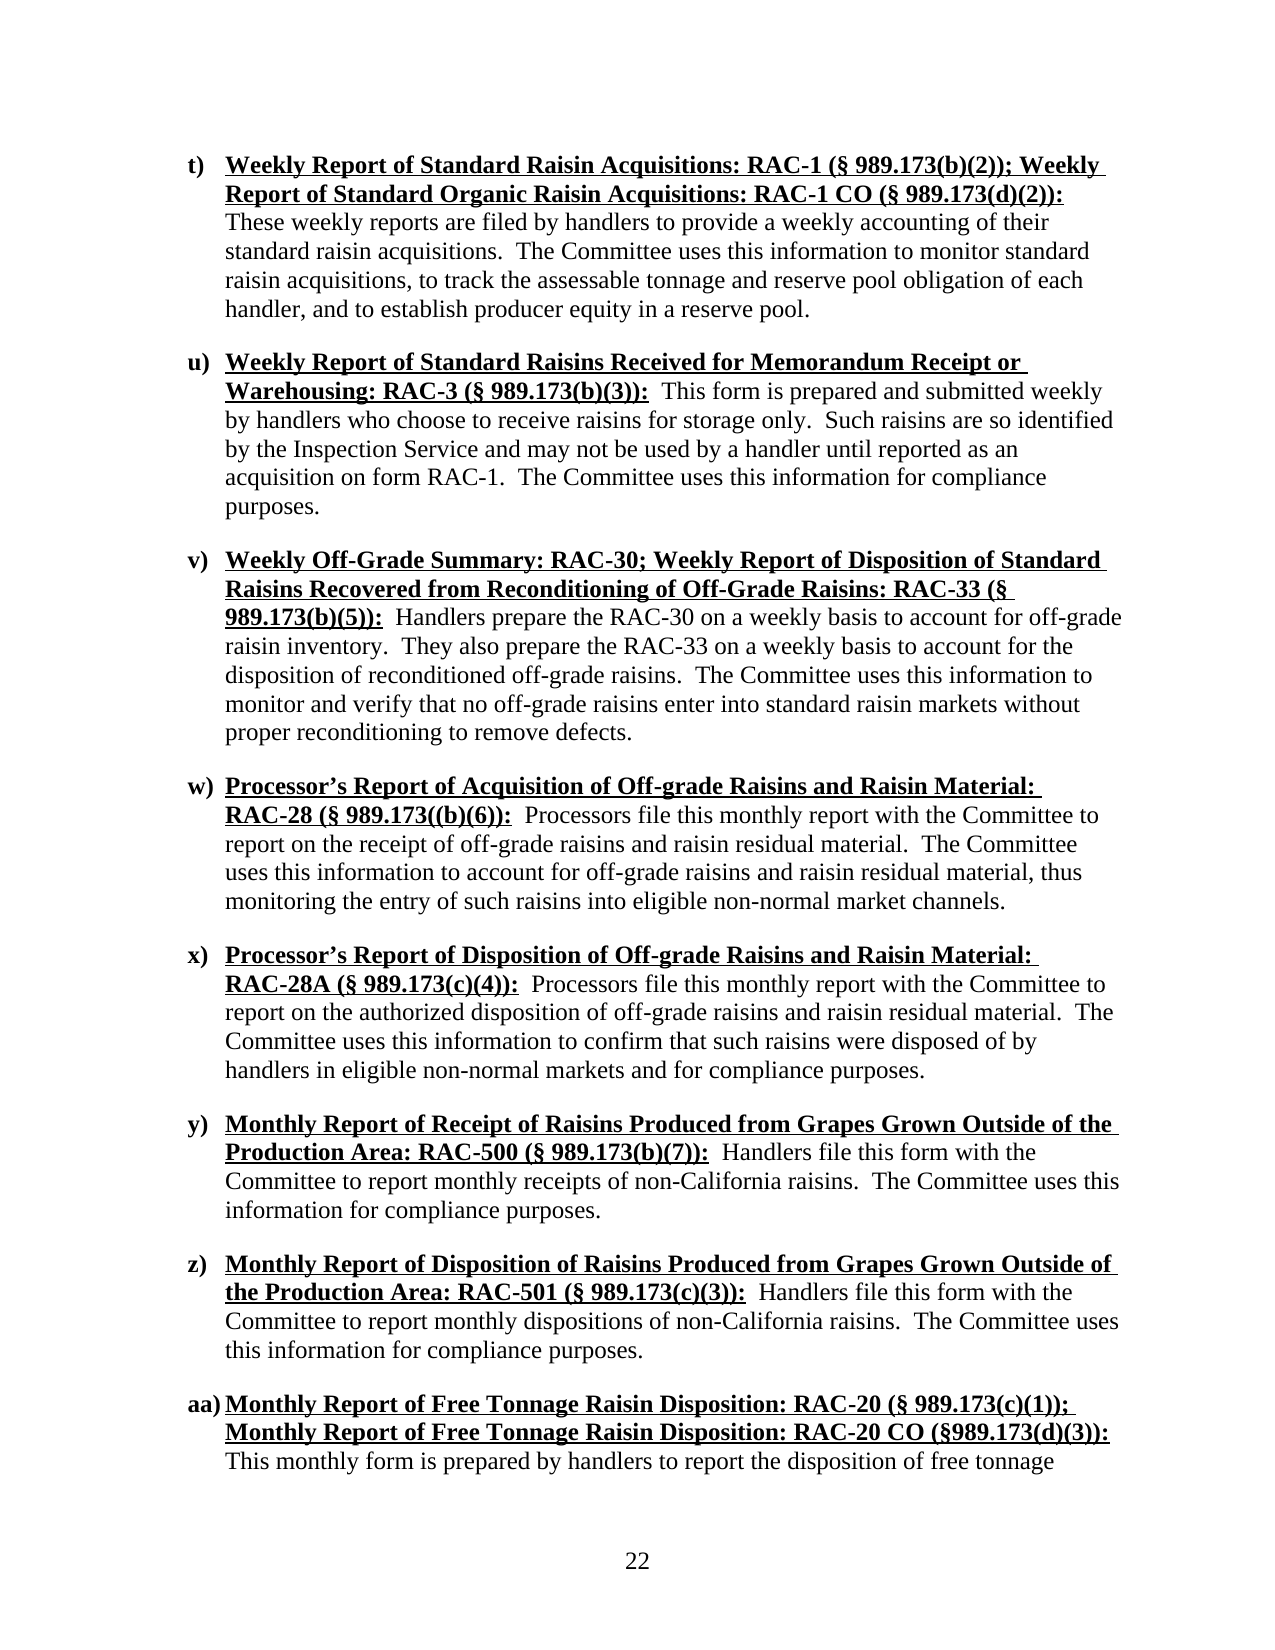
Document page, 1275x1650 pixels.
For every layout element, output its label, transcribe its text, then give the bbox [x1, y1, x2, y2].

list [187, 1389, 1125, 1475]
list Weekly Report of Standard Raisin Acquisitions: RAC-1 (§ 989.173(b)(2)); Weekly Report of Standard Organic Raisin Acquisitions: RAC-1 CO (§ 989.173(d)(2)): These weekly reports are filed by handlers to provide a weekly accounting of their standard raisin acquisitions. The Committee uses this information to monitor standard raisin acquisitions, to track the assessable tonnage and reserve pool obligation of each handler, and to establish producer equity in a reserve pool. [187, 150, 1125, 322]
list Monthly Report of Receipt of Raisins Produced from Grapes Grown Outside of the Production Area: RAC-500 (§ 989.173(b)(7)): Handlers file this form with the Committee to report monthly receipts of non-California raisins. The Committee uses this information for compliance purposes. [187, 1109, 1125, 1224]
list Monthly Report of Disposition of Raisins Produced from Grapes Grown Outside of the Production Area: RAC-501 (§ 989.173(c)(3)): Handlers file this form with the Committee to report monthly dispositions of non-California raisins. The Committee uses this information for compliance purposes. [187, 1249, 1125, 1364]
list Weekly Off-Grade Summary: RAC-30; Weekly Report of Disposition of Standard Raisins Recovered from Reconditioning of Off-Grade Raisins: RAC-33 (§ 989.173(b)(5)): Handlers prepare the RAC-30 on a weekly basis to account for off-grade raisin inventory. They also prepare the RAC-33 on a weekly basis to account for the disposition of reconditioned off-grade raisins. The Committee uses this information to monitor and verify that no off-grade raisins enter into standard raisin markets without proper reconditioning to remove defects. [187, 545, 1125, 746]
list Weekly Report of Standard Raisins Received for Memorandum Receipt or Warehousing: RAC-3 (§ 989.173(b)(3)): This form is prepared and submitted weekly by handlers who choose to receive raisins for storage only. Such raisins are so identified by the Inspection Service and may not be used by a handler until reported as an acquisition on form RAC-1. The Committee uses this information for compliance purposes. [187, 347, 1125, 520]
list Processor’s Report of Acquisition of Off-grade Raisins and Raisin Material: RAC-28 (§ 989.173((b)(6)): Processors file this monthly report with the Committee to report on the receipt of off-grade raisins and raisin residual material. The Committee uses this information to account for off-grade raisins and raisin residual material, thus monitoring the entry of such raisins into eligible non-normal market channels. [187, 771, 1125, 915]
list Processor’s Report of Disposition of Off-grade Raisins and Raisin Material: RAC-28A (§ 989.173(c)(4)): Processors file this monthly report with the Committee to report on the authorized disposition of off-grade raisins and raisin residual material. The Committee uses this information to confirm that such raisins were disposed of by handlers in eligible non-normal markets and for compliance purposes. [187, 940, 1125, 1084]
